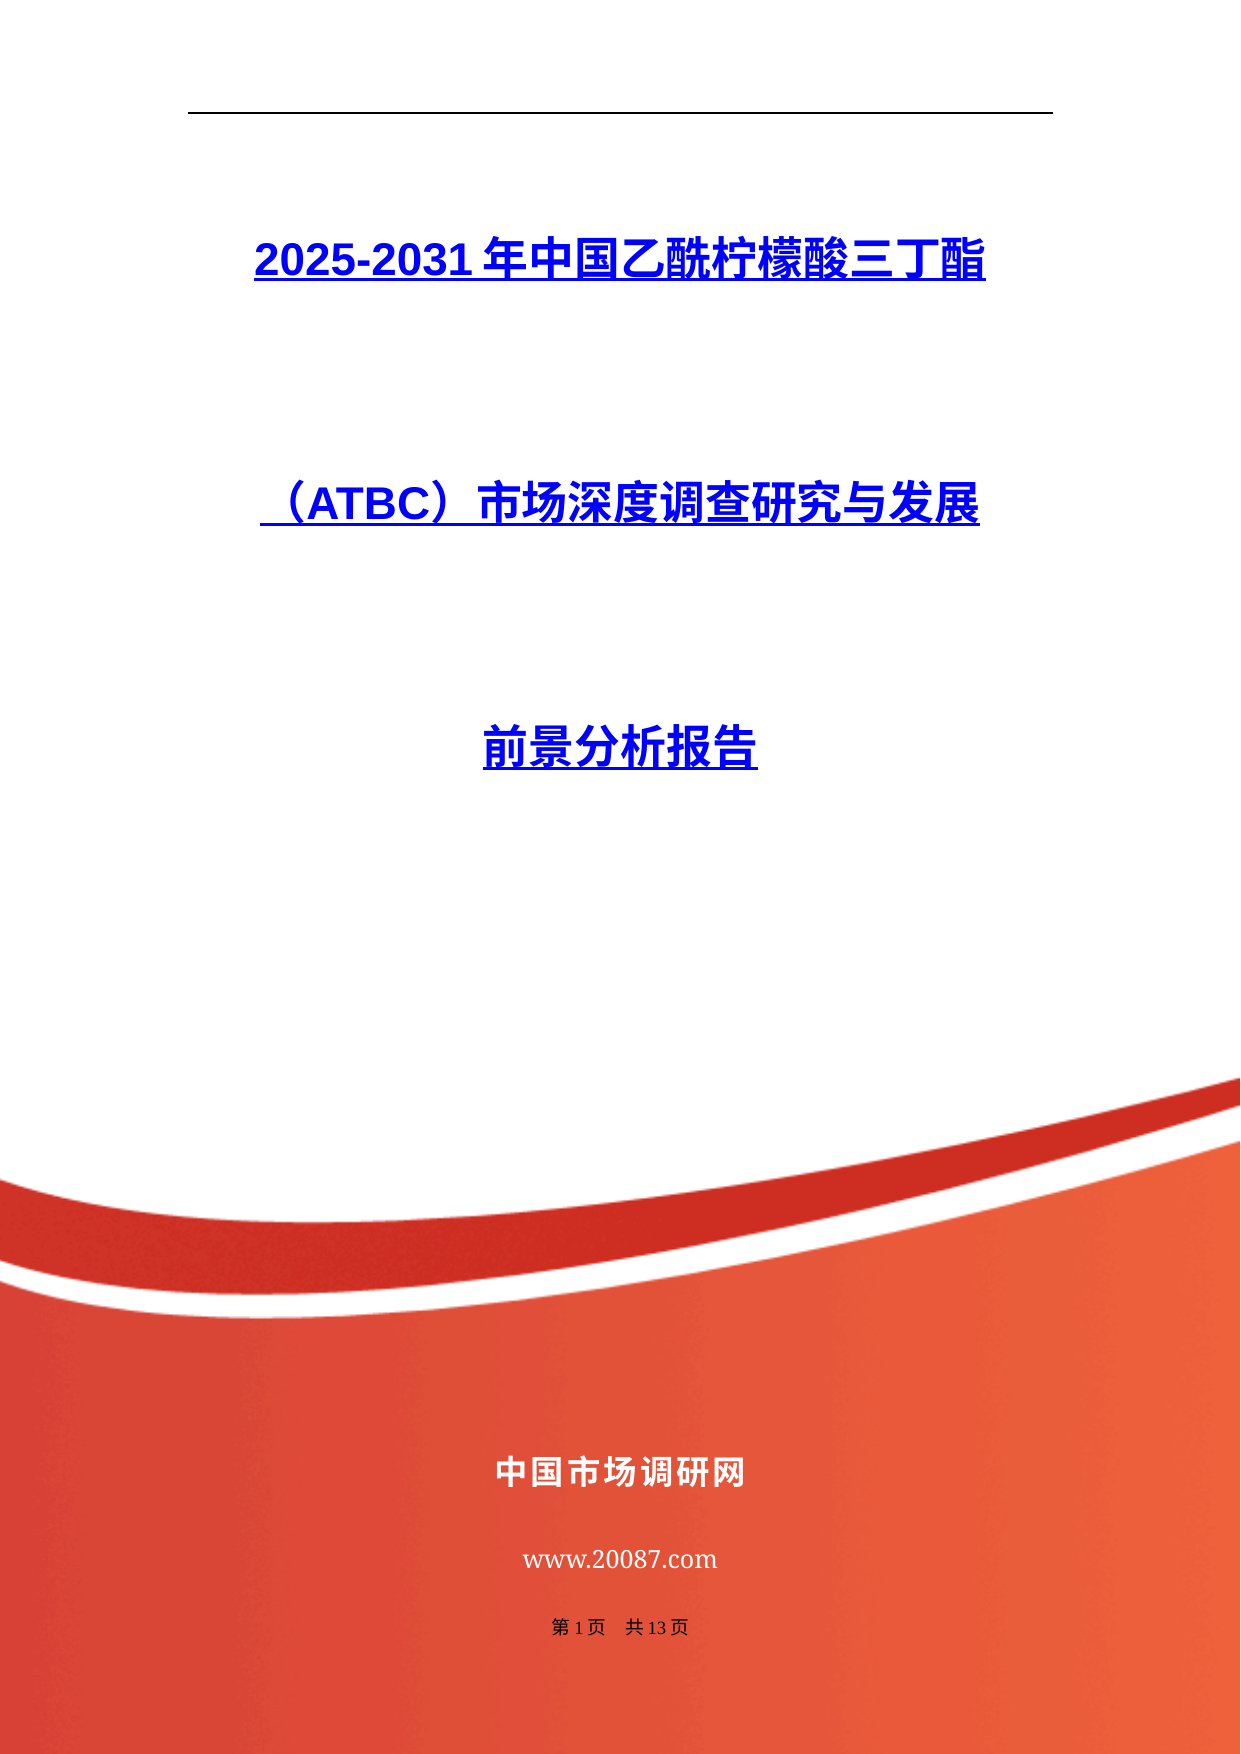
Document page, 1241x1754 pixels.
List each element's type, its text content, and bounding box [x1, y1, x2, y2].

picture [0, 1006, 1241, 1754]
text www.20087.com [187, 1526, 1053, 1591]
subtitle 中国市场调研网 [187, 1437, 1053, 1502]
table_header 2025-2031年中国乙酰柠檬酸三丁酯（ATBC）市场深度调查研究与发展前景分析报告 [188, 207, 1053, 871]
